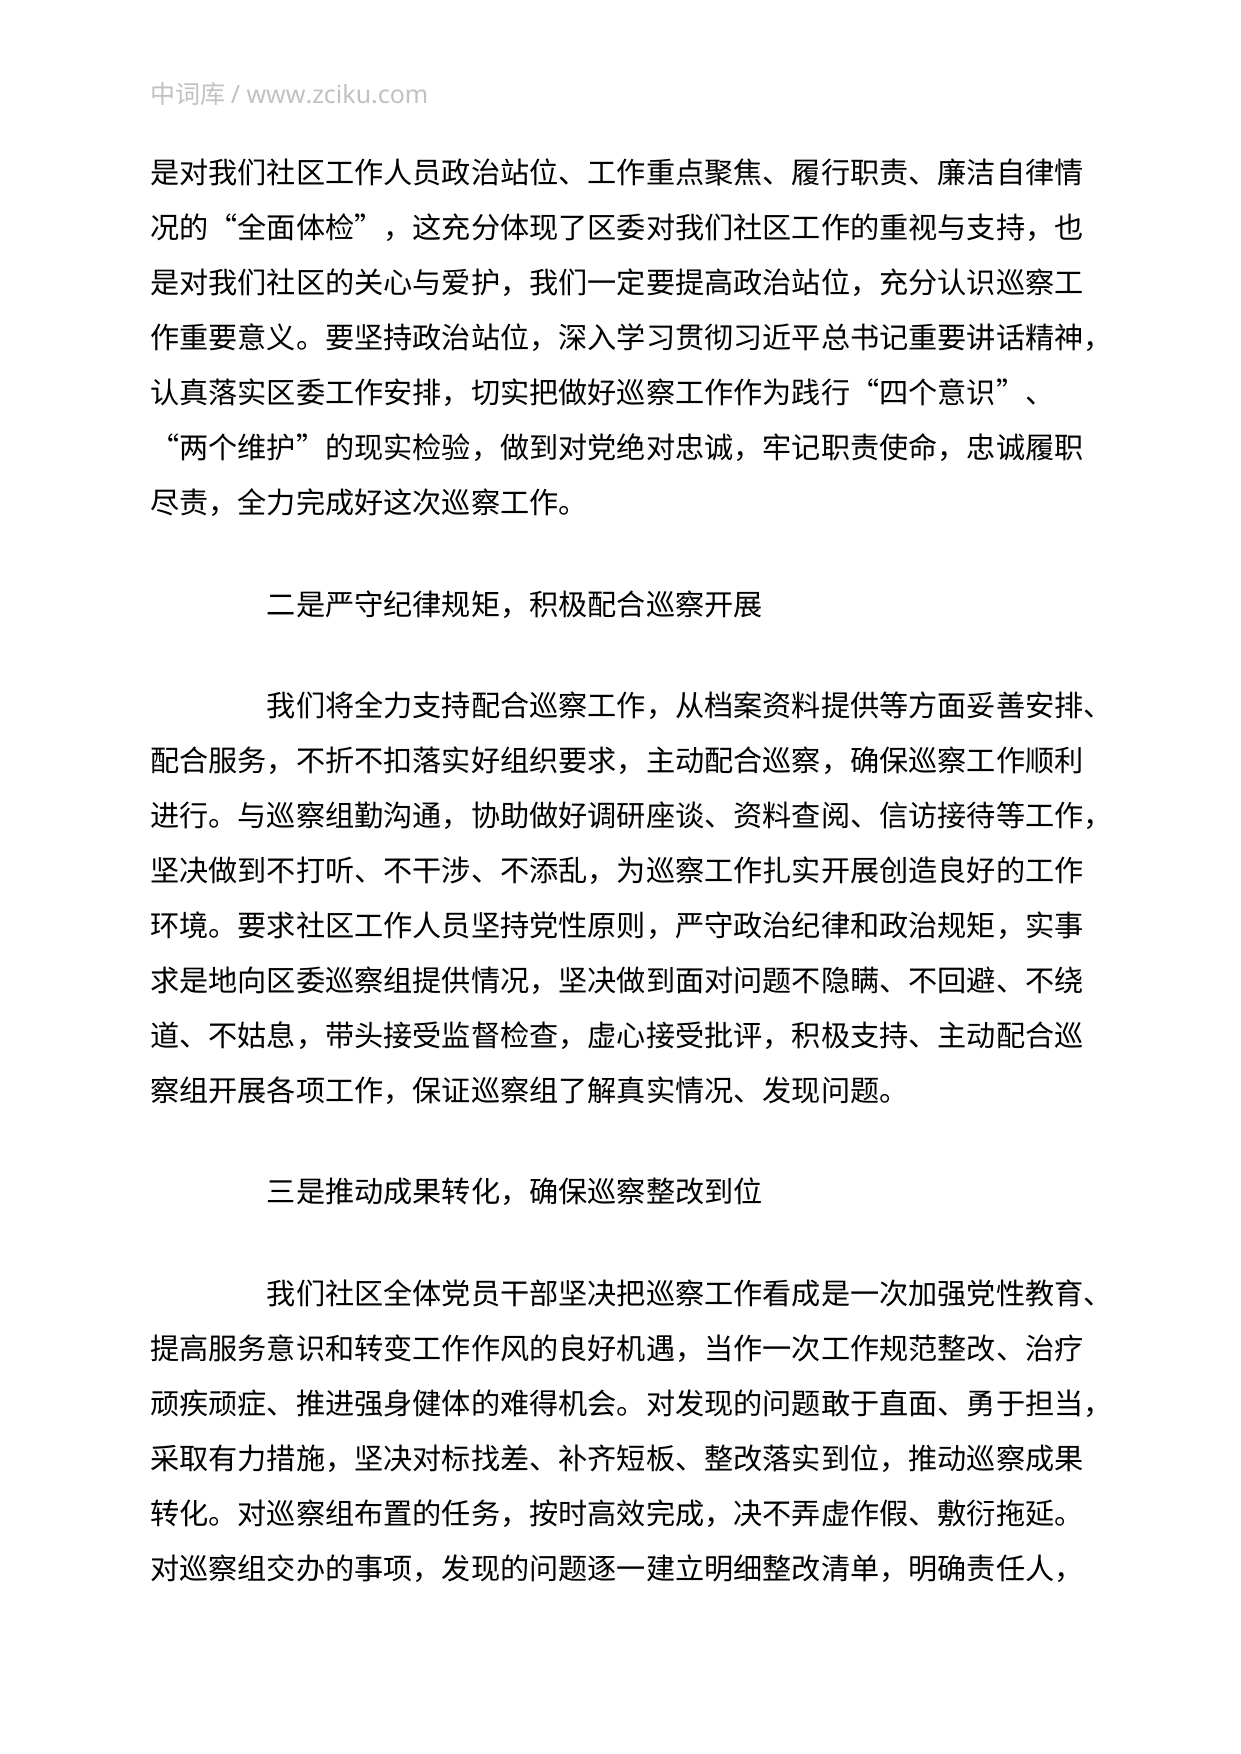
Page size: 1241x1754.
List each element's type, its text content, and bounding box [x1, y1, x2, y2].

text 我们将全力支持配合巡察工作，从档案资料提供等方面妥善安排、配合服务，不折不扣落实好组织要求，主动配合巡察，确保巡察工作顺利进行。与巡察组勤沟通，协助做好调研座谈、资料查阅、信访接待等工作，坚决做到不打听、不干涉、不添乱，为巡察工作扎实开展创造良好的工作环境。要求社区工作人员坚持党性原则，严守政治纪律和政治规矩，实事求是地向区委巡察组提供情况，坚决做到面对问题不隐瞒、不回避、不绕道、不姑息，带头接受监督检查，虚心接受批评，积极支持、主动配合巡察组开展各项工作，保证巡察组了解真实情况、发现问题。 [150, 683, 1090, 1109]
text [150, 150, 1090, 522]
text 三是推动成果转化，确保巡察整改到位 [150, 1169, 1090, 1211]
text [150, 1271, 1090, 1587]
text 二是严守纪律规矩，积极配合巡察开展 [150, 581, 1090, 623]
